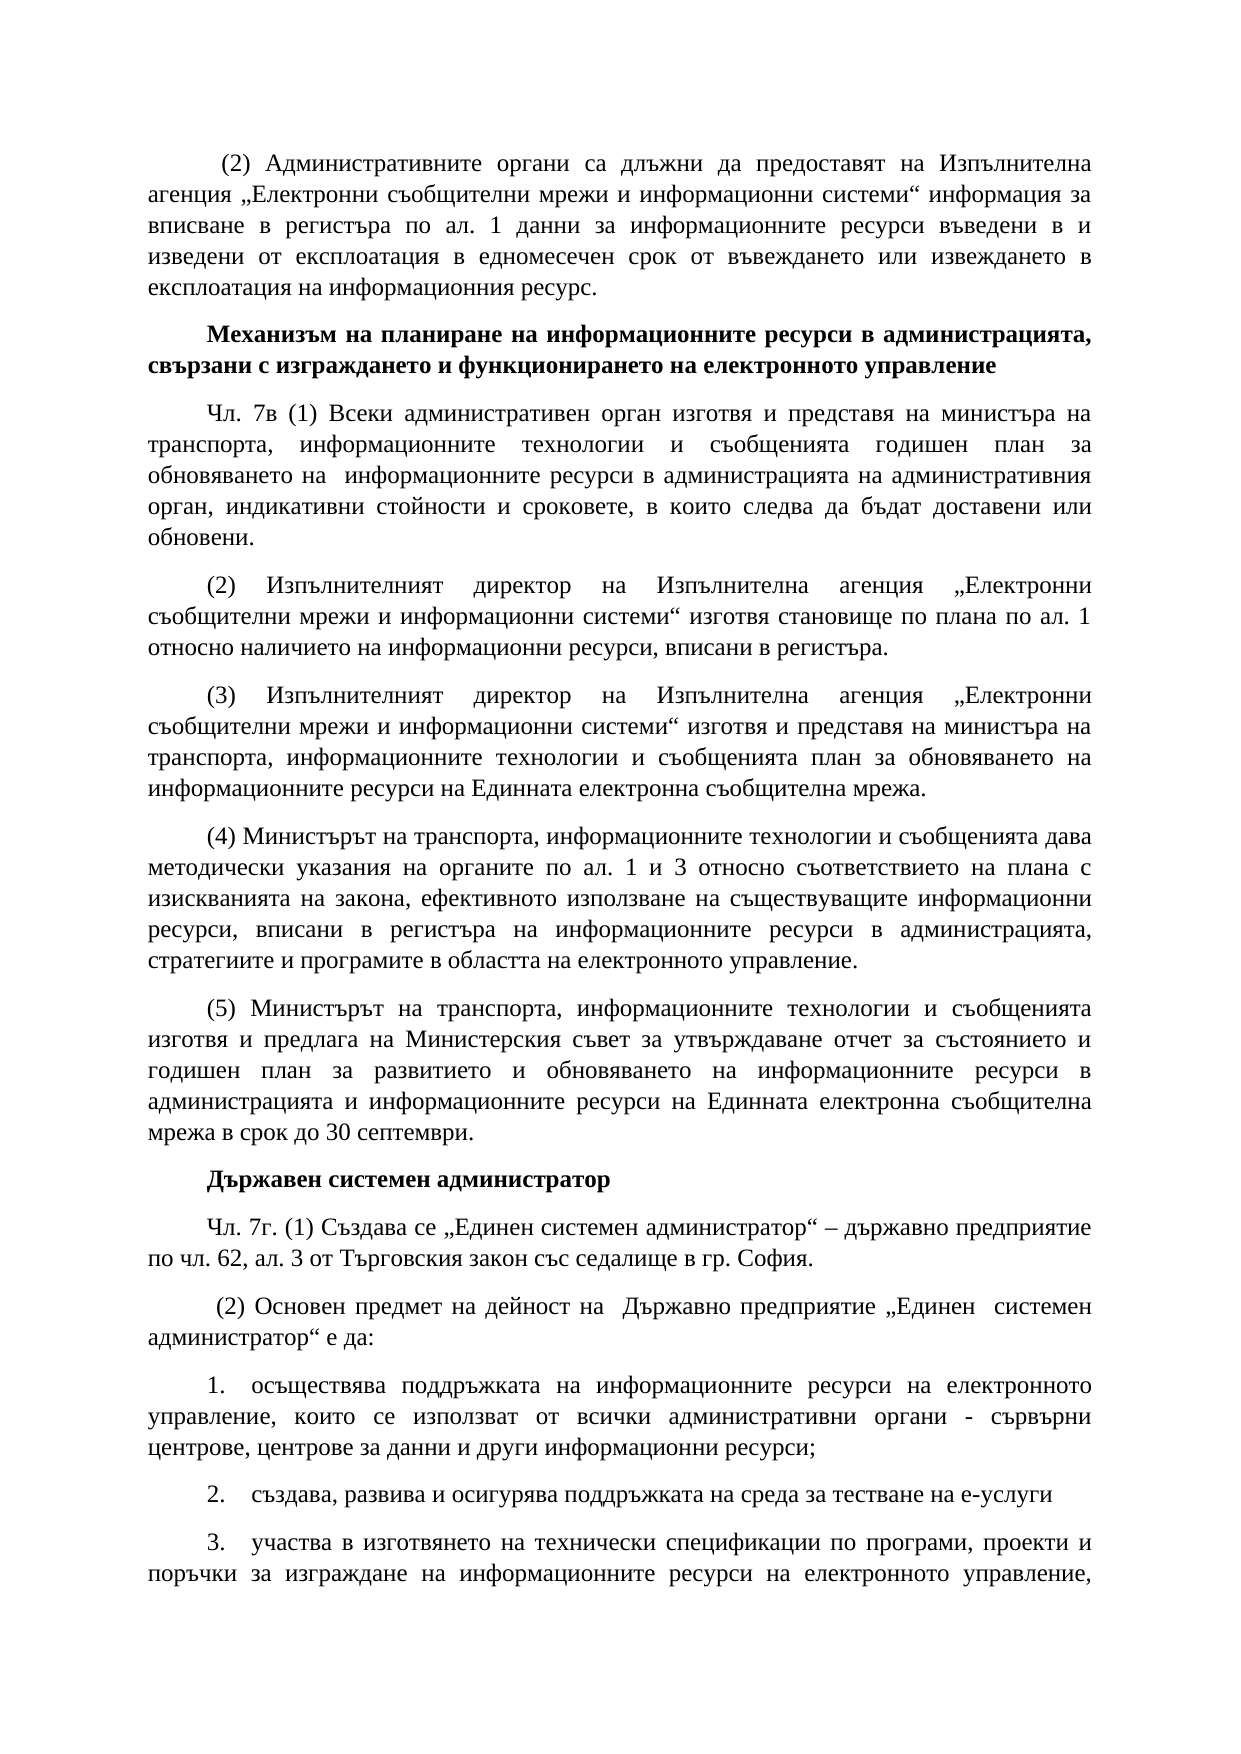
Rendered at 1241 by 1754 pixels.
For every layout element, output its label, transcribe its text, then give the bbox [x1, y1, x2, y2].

text (5) Министърът на транспорта, информационните технологии и съобщенията изготвя и предлага на Министерския съвет за утвърждаване отчет за състоянието и годишен план за развитието и обновяването на информационните ресурси в администрацията и информационните ресурси на Единната електронна съобщителна мрежа в срок до 30 септември. [148, 993, 1093, 1146]
text Държавен системен администратор [148, 1164, 1093, 1193]
text Чл. 7г. (1) Създава се „Единен системен администратор“ – държавно предприятие по чл. 62, ал. 3 от Търговския закон със седалище в гр. София. [148, 1212, 1093, 1272]
list осъществява поддръжката на информационните ресурси на електронното управление, които се използват от всички административни органи - сървърни центрове, центрове за данни и други информационни ресурси; [148, 1370, 1093, 1461]
text (2) Изпълнителният директор на Изпълнителна агенция „Електронни съобщителни мрежи и информационни системи“ изготвя становище по плана по ал. 1 относно наличието на информационни ресурси, вписани в регистъра. [148, 570, 1093, 661]
list създава, развива и осигурява поддръжката на среда за тестване на е-услуги [148, 1479, 1093, 1508]
text (2) Административните органи са длъжни да предоставят на Изпълнителна агенция „Електронни съобщителни мрежи и информационни системи“ информация за вписване в регистъра по ал. 1 данни за информационните ресурси въведени в и изведени от експлоатация в едномесечен срок от въвеждането или извеждането в експлоатация на информационния ресурс. [148, 148, 1093, 301]
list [148, 1527, 1093, 1587]
text (2) Основен предмет на дейност на Държавно предприятие „Единен системен администратор“ е да: [148, 1291, 1093, 1351]
text Чл. 7в (1) Всеки административен орган изготвя и представя на министъра на транспорта, информационните технологии и съобщенията годишен план за обновяването на информационните ресурси в администрацията на административния орган, индикативни стойности и сроковете, в които следва да бъдат доставени или обновени. [148, 398, 1093, 551]
text Механизъм на планиране на информационните ресурси в администрацията, свързани с изграждането и функционирането на електронното управление [148, 319, 1093, 379]
text (3) Изпълнителният директор на Изпълнителна агенция „Електронни съобщителни мрежи и информационни системи“ изготвя и представя на министъра на транспорта, информационните технологии и съобщенията план за обновяването на информационните ресурси на Единната електронна съобщителна мрежа. [148, 680, 1093, 802]
text (4) Министърът на транспорта, информационните технологии и съобщенията дава методически указания на органите по ал. 1 и 3 относно съответствието на плана с изискванията на закона, ефективното използване на съществуващите информационни ресурси, вписани в регистъра на информационните ресурси в администрацията, стратегиите и програмите в областта на електронното управление. [148, 821, 1093, 974]
